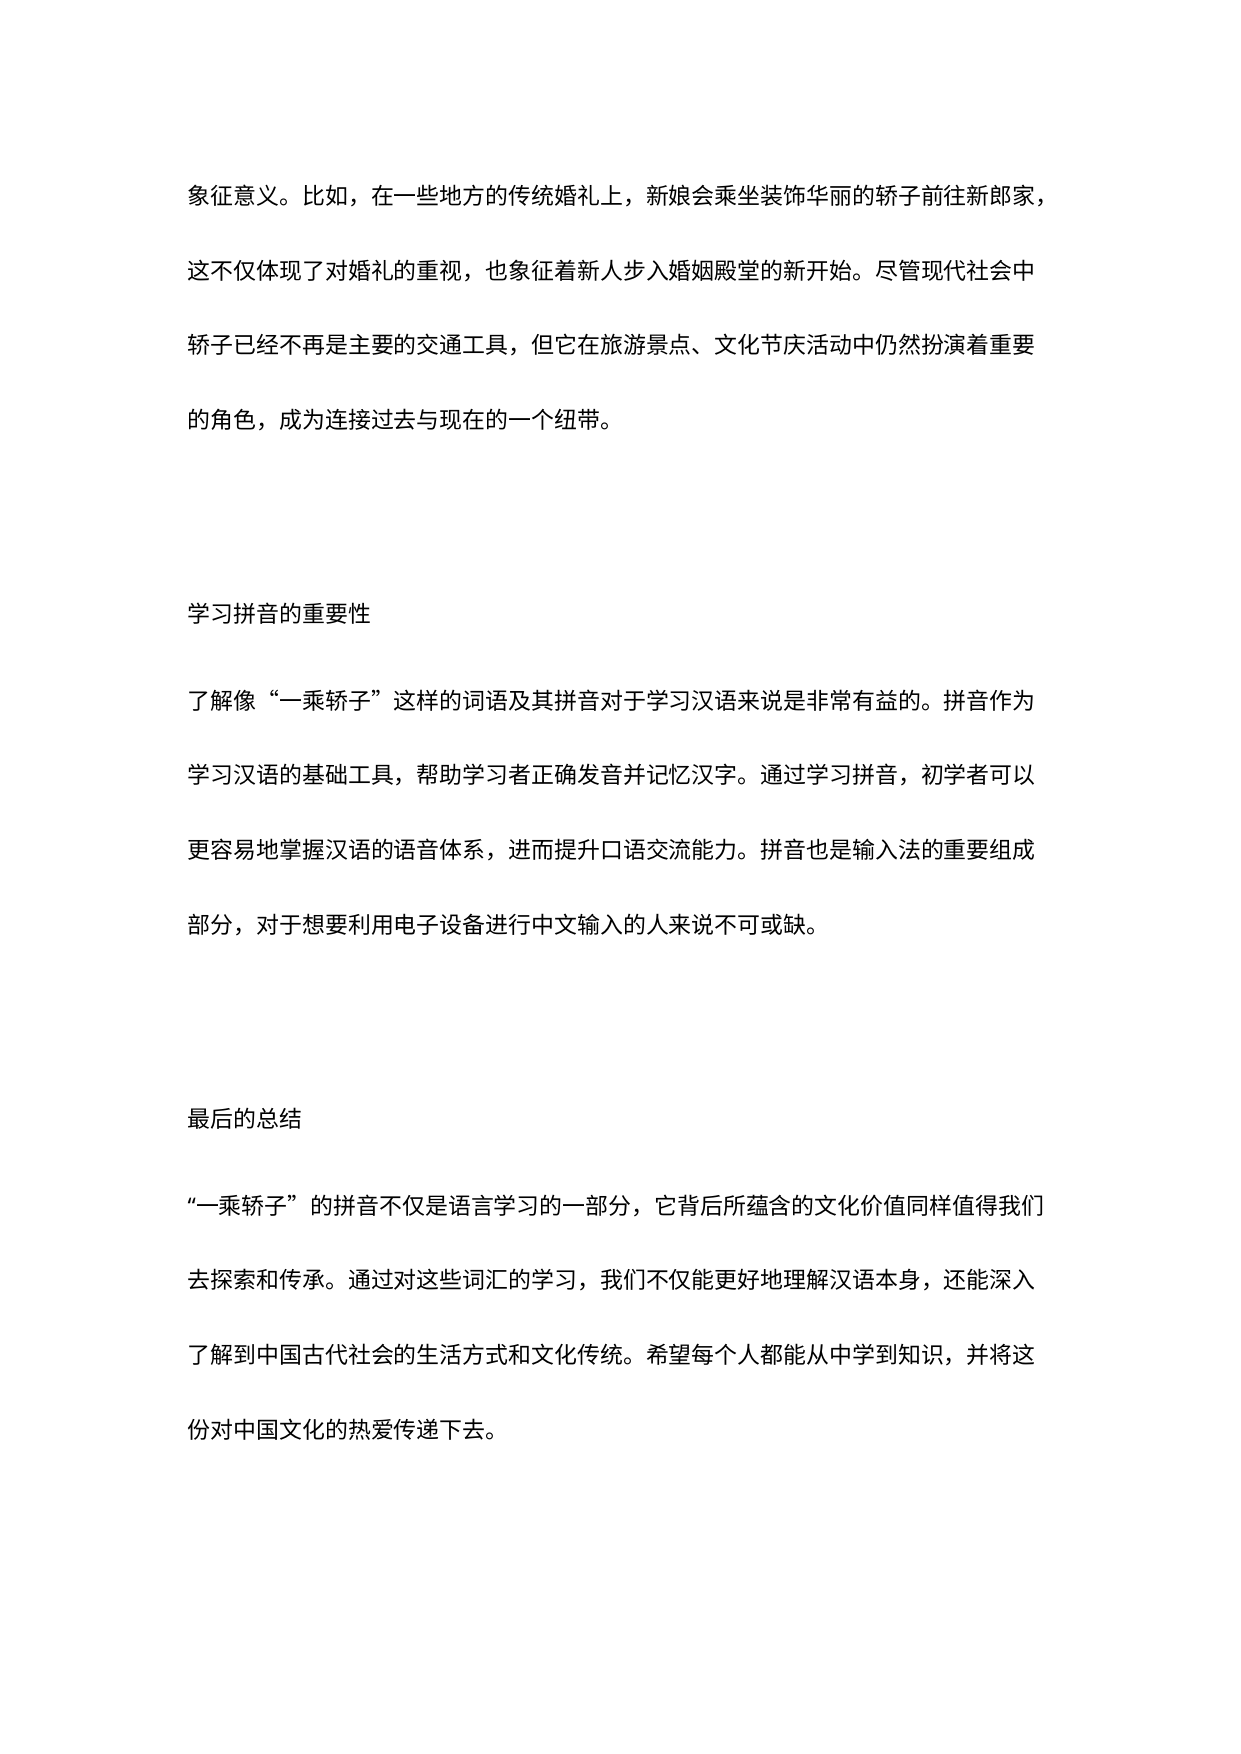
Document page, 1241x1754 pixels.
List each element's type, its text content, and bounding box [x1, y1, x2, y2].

text “一乘轿子”的拼音不仅是语言学习的一部分，它背后所蕴含的文化价值同样值得我们去探索和传承。通过对这些词汇的学习，我们不仅能更好地理解汉语本身，还能深入了解到中国古代社会的生活方式和文化传统。希望每个人都能从中学到知识，并将这份对中国文化的热爱传递下去。 [187, 1172, 1053, 1461]
text 最后的总结 [187, 1085, 1053, 1150]
text 学习拼音的重要性 [187, 580, 1053, 645]
text 了解像“一乘轿子”这样的词语及其拼音对于学习汉语来说是非常有益的。拼音作为学习汉语的基础工具，帮助学习者正确发音并记忆汉字。通过学习拼音，初学者可以更容易地掌握汉语的语音体系，进而提升口语交流能力。拼音也是输入法的重要组成部分，对于想要利用电子设备进行中文输入的人来说不可或缺。 [187, 667, 1053, 956]
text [187, 162, 1053, 451]
